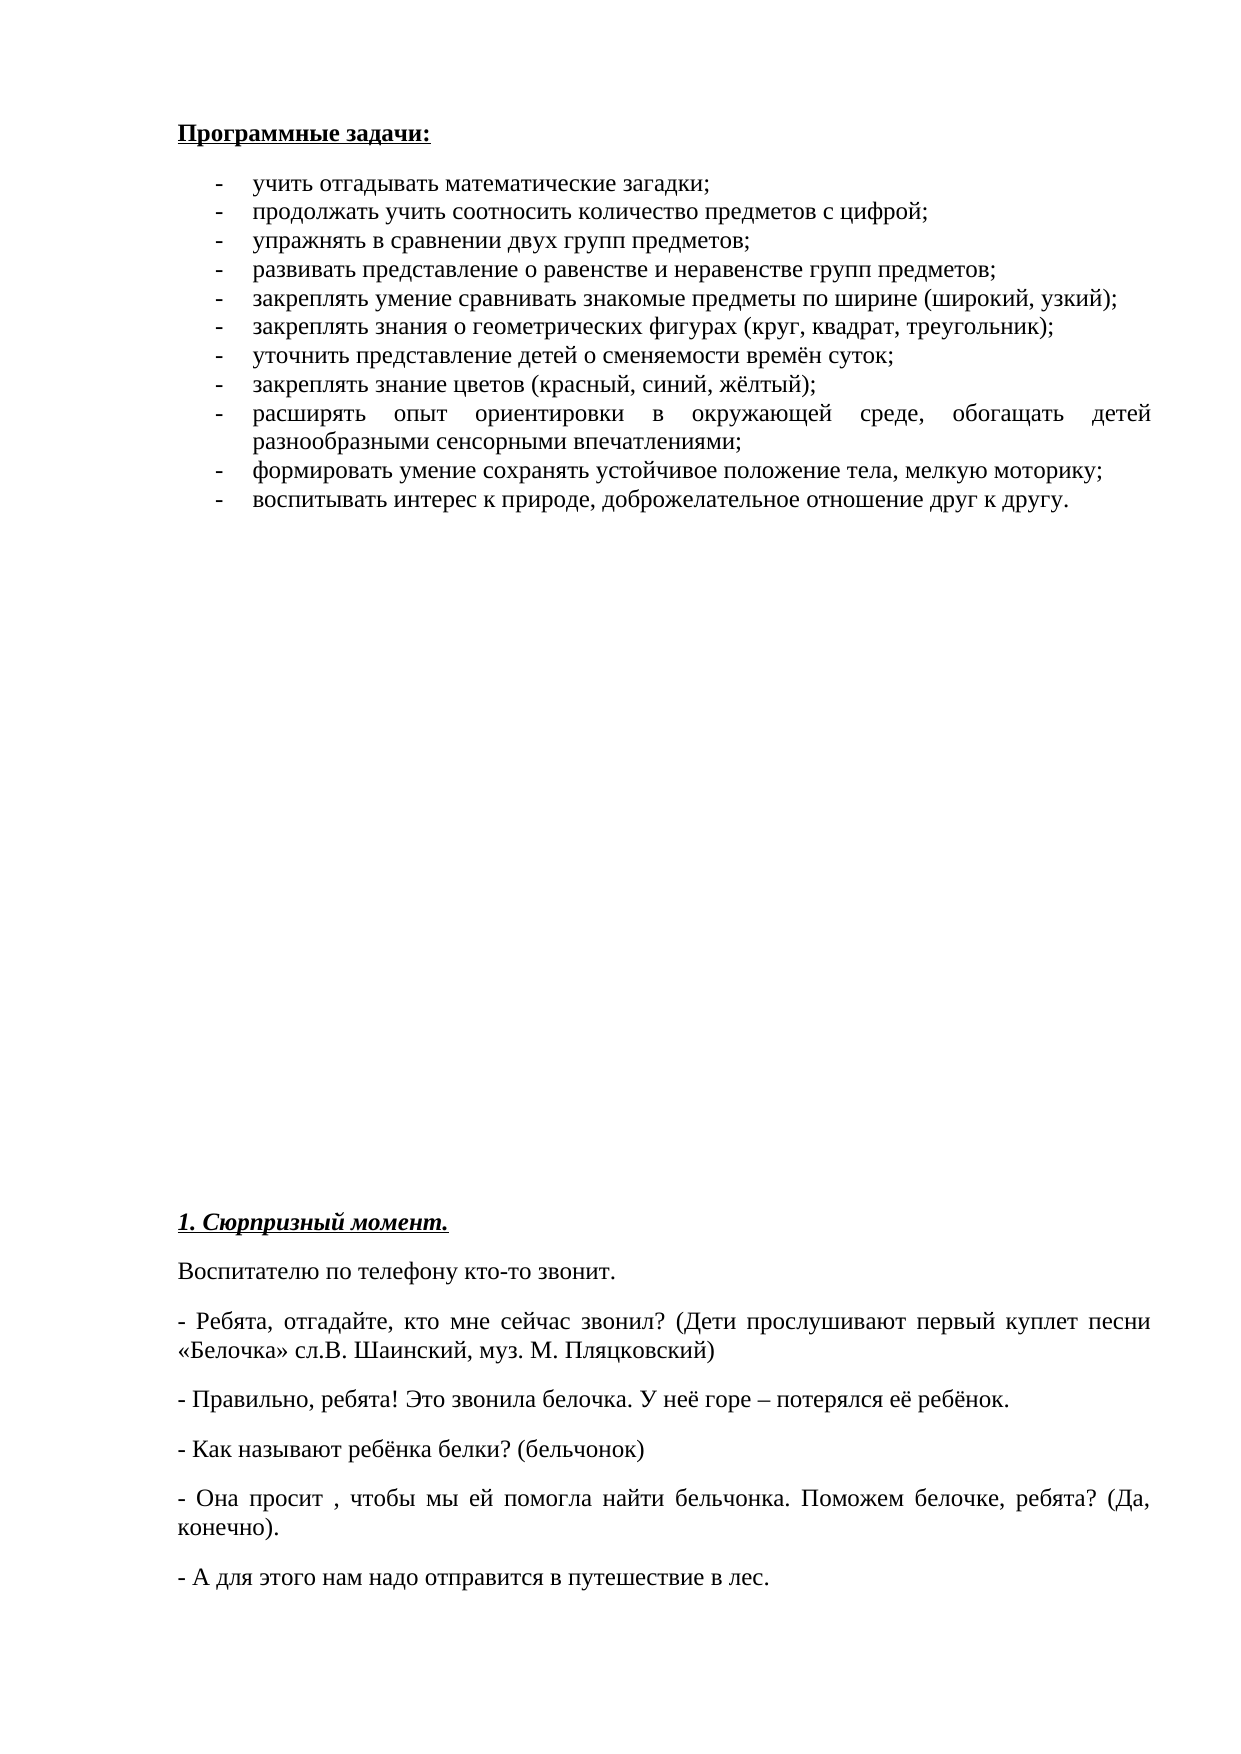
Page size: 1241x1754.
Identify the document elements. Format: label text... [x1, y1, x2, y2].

list учить отгадывать математические загадки; [215, 168, 1152, 196]
text - А для этого нам надо отправится в путешествие в лес. [177, 1562, 1152, 1591]
text - Ребята, отгадайте, кто мне сейчас звонил? (Дети прослушивают первый куплет песни «Белочка» сл.В. Шаинский, муз. М. Пляцковский) [177, 1306, 1152, 1363]
text - Как называют ребёнка белки? (бельчонок) [177, 1434, 1152, 1463]
list воспитывать интерес к природе, доброжелательное отношение друг к другу. [215, 484, 1152, 513]
text Воспитателю по телефону кто-то звонит. [177, 1256, 1152, 1285]
list закреплять знания о геометрических фигурах (круг, квадрат, треугольник); [215, 311, 1152, 340]
list формировать умение сохранять устойчивое положение тела, мелкую моторику; [215, 455, 1152, 484]
text - Правильно, ребята! Это звонила белочка. У неё горе – потерялся её ребёнок. [177, 1384, 1152, 1413]
list уточнить представление детей о сменяемости времён суток; [215, 340, 1152, 369]
list расширять опыт ориентировки в окружающей среде, обогащать детей разнообразными сенсорными впечатлениями; [215, 398, 1152, 455]
list продолжать учить соотносить количество предметов с цифрой; [215, 196, 1152, 225]
list развивать представление о равенстве и неравенстве групп предметов; [215, 254, 1152, 283]
list закреплять знание цветов (красный, синий, жёлтый); [215, 369, 1152, 398]
text Программные задачи: [177, 118, 1152, 147]
list упражнять в сравнении двух групп предметов; [215, 225, 1152, 254]
text 1. Сюрпризный момент. [177, 1207, 1152, 1236]
text - Она просит , чтобы мы ей помогла найти бельчонка. Поможем белочке, ребята? (Да, конечно). [177, 1483, 1152, 1541]
list закреплять умение сравнивать знакомые предметы по ширине (широкий, узкий); [215, 283, 1152, 311]
